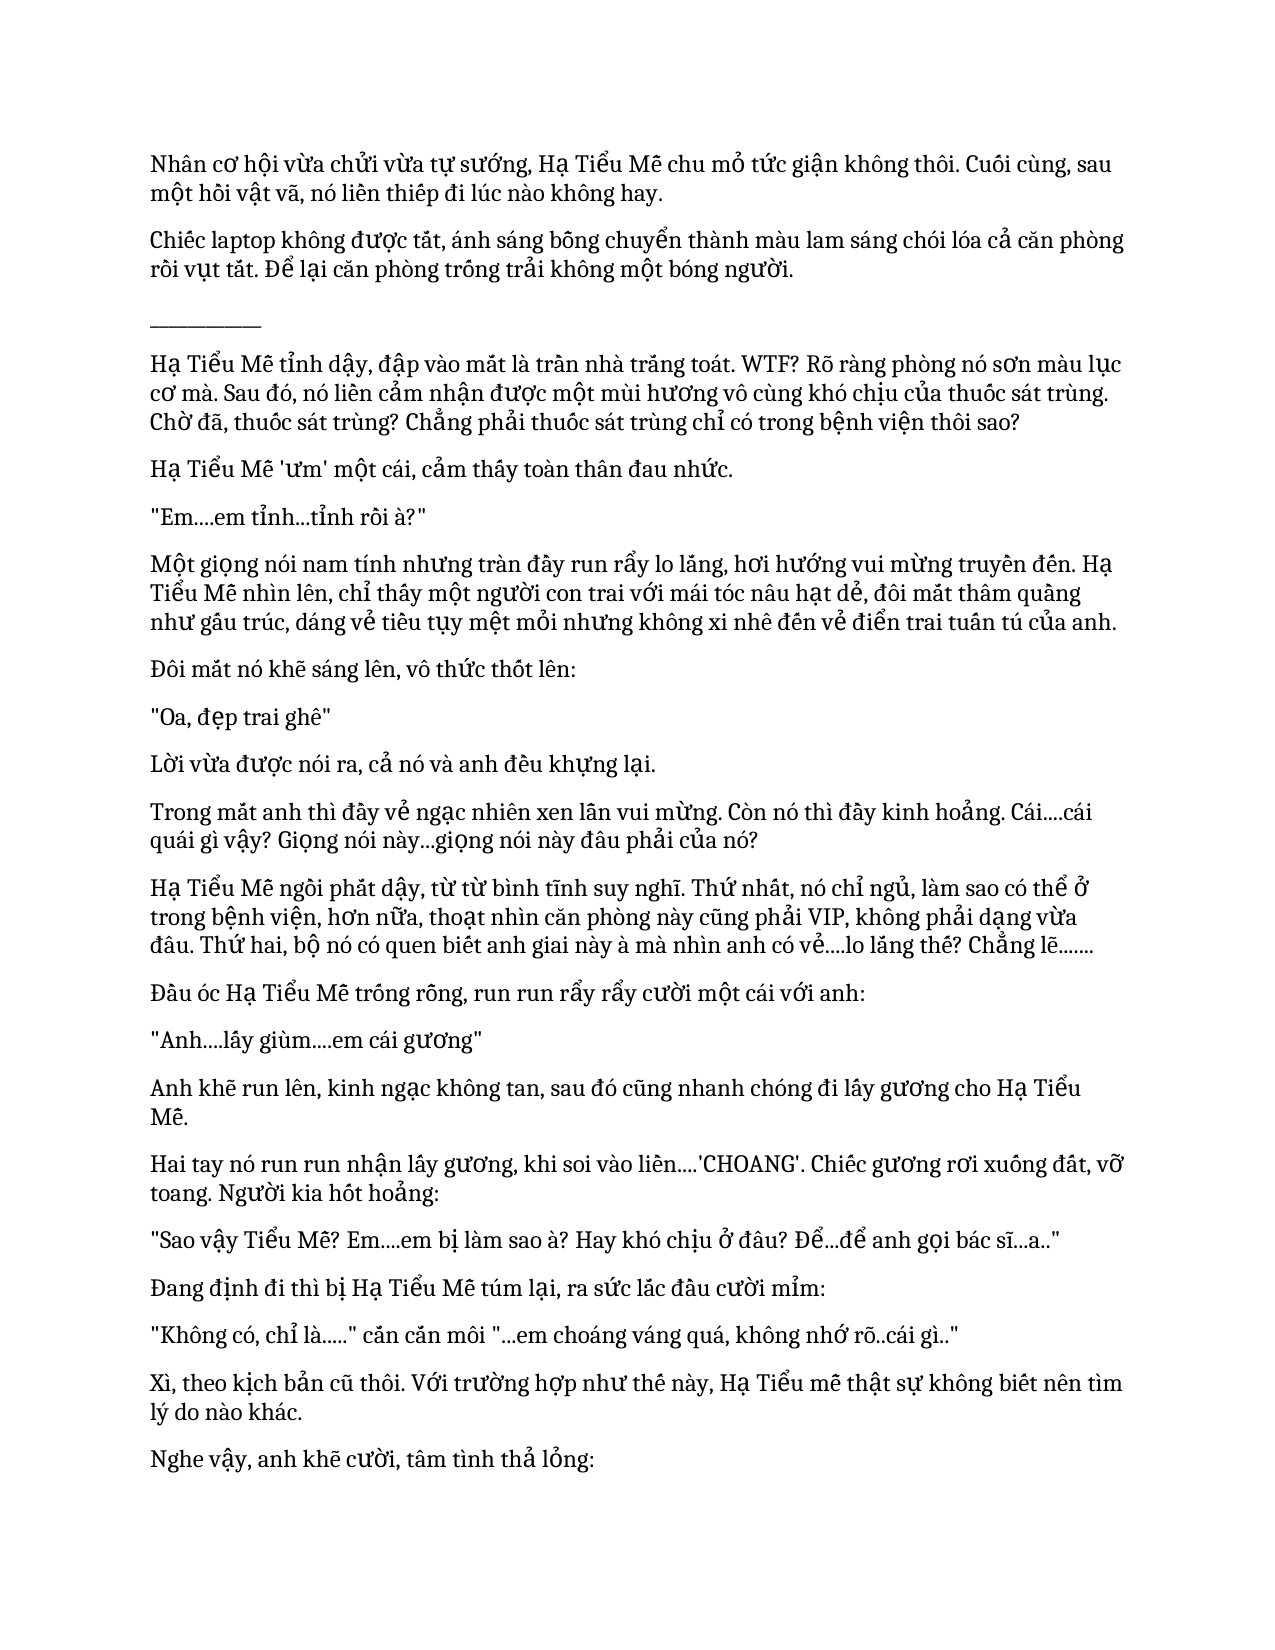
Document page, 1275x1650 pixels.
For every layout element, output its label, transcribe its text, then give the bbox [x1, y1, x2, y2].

text Đầu óc Hạ Tiểu Mễ trống rỗng, run run rẩy rẩy cười một cái với anh: [150, 979, 1125, 1007]
text Hạ Tiểu Mễ 'ưm' một cái, cảm thấy toàn thân đau nhức. [150, 455, 1125, 484]
text Hai tay nó run run nhận lấy gương, khi soi vào liền....'CHOANG'. Chiếc gương rơi xuống đất, vỡ toang. Người kia hốt hoảng: [150, 1150, 1125, 1207]
text Nhân cơ hội vừa chửi vừa tự sướng, Hạ Tiểu Mễ chu mỏ tức giận không thôi. Cuối cùng, sau một hồi vật vã, nó liền thiếp đi lúc nào không hay. [150, 150, 1125, 207]
text "Không có, chỉ là....." cắn cắn môi "...em choáng váng quá, không nhớ rõ..cái gì.." [150, 1321, 1125, 1350]
text ____________ [150, 302, 1125, 331]
text "Em....em tỉnh...tỉnh rồi à?" [150, 502, 1125, 531]
text "Oa, đẹp trai ghê" [150, 702, 1125, 731]
text Hạ Tiểu Mễ ngồi phắt dậy, từ từ bình tĩnh suy nghĩ. Thứ nhất, nó chỉ ngủ, làm sao có thể ở trong bệnh viện, hơn nữa, thoạt nhìn căn phòng này cũng phải VIP, không phải dạng vừa đâu. Thứ hai, bộ nó có quen biết anh giai này à mà nhìn anh có vẻ....lo lắng thế? Chẳng lẽ....... [150, 874, 1125, 960]
text Đang định đi thì bị Hạ Tiểu Mễ túm lại, ra sức lắc đầu cười mỉm: [150, 1274, 1125, 1302]
text Đôi mắt nó khẽ sáng lên, vô thức thốt lên: [150, 655, 1125, 684]
text Anh khẽ run lên, kinh ngạc không tan, sau đó cũng nhanh chóng đi lấy gương cho Hạ Tiểu Mễ. [150, 1074, 1125, 1131]
text Hạ Tiểu Mễ tỉnh dậy, đập vào mắt là trần nhà trắng toát. WTF? Rõ ràng phòng nó sơn màu lục cơ mà. Sau đó, nó liền cảm nhận được một mùi hương vô cùng khó chịu của thuốc sát trùng. Chờ đã, thuốc sát trùng? Chẳng phải thuốc sát trùng chỉ có trong bệnh viện thôi sao? [150, 350, 1125, 436]
text Lời vừa được nói ra, cả nó và anh đều khựng lại. [150, 750, 1125, 779]
text Một giọng nói nam tính nhưng tràn đầy run rẩy lo lắng, hơi hướng vui mừng truyền đến. Hạ Tiểu Mễ nhìn lên, chỉ thấy một người con trai với mái tóc nâu hạt dẻ, đôi mắt thâm quầng như gấu trúc, dáng vẻ tiều tụy mệt mỏi nhưng không xi nhê đến vẻ điển trai tuấn tú của anh. [150, 550, 1125, 636]
text Chiếc laptop không được tắt, ánh sáng bỗng chuyển thành màu lam sáng chói lóa cả căn phòng rồi vụt tắt. Để lại căn phòng trống trải không một bóng người. [150, 226, 1125, 284]
text Trong mắt anh thì đầy vẻ ngạc nhiên xen lẫn vui mừng. Còn nó thì đầy kinh hoảng. Cái....cái quái gì vậy? Giọng nói này...giọng nói này đâu phải của nó? [150, 797, 1125, 855]
text Xì, theo kịch bản cũ thôi. Với trường hợp như thế này, Hạ Tiểu mễ thật sự không biết nên tìm lý do nào khác. [150, 1369, 1125, 1426]
text "Sao vậy Tiểu Mễ? Em....em bị làm sao à? Hay khó chịu ở đâu? Để...để anh gọi bác sĩ...a.." [150, 1226, 1125, 1255]
text Nghe vậy, anh khẽ cười, tâm tình thả lỏng: [150, 1445, 1125, 1474]
text "Anh....lấy giùm....em cái gương" [150, 1026, 1125, 1055]
